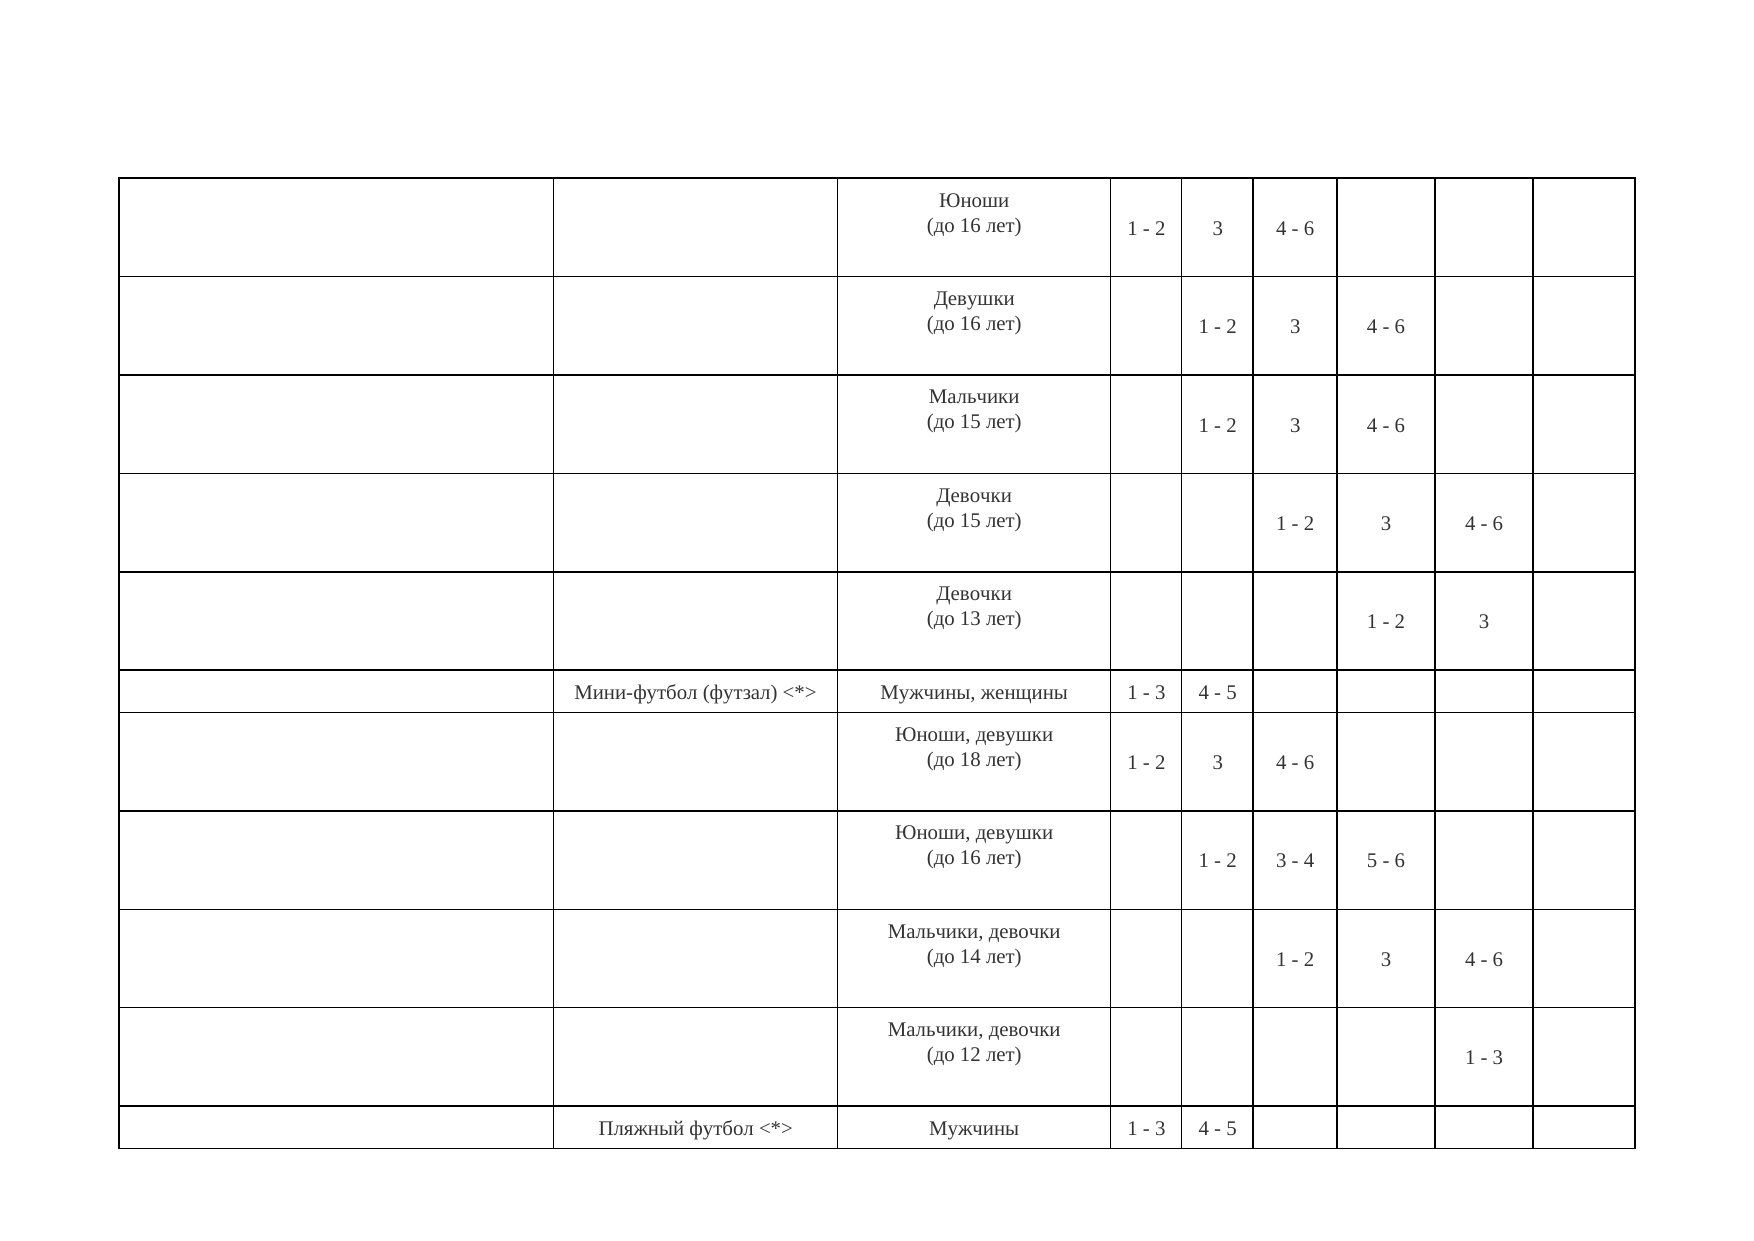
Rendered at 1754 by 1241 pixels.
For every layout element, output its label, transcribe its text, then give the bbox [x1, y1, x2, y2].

table_cell [120, 1107, 553, 1147]
table_cell [1182, 910, 1252, 1007]
table_cell 1 - 3 [1111, 1107, 1181, 1147]
table_cell [1436, 179, 1532, 276]
table_cell [1436, 277, 1532, 374]
table_cell [120, 474, 553, 571]
table_cell [120, 179, 553, 276]
table_cell [1182, 1008, 1252, 1105]
table_cell [120, 573, 553, 669]
table_cell [554, 1008, 837, 1105]
table_cell [1182, 573, 1252, 669]
table_cell Девочки (до 15 лет) [838, 474, 1110, 571]
table_cell [1534, 713, 1634, 810]
table_cell Пляжный футбол <*> [554, 1107, 837, 1147]
table_cell [1111, 376, 1181, 472]
table_cell [120, 277, 553, 374]
table_cell [1338, 1107, 1434, 1147]
table_cell [1534, 1008, 1634, 1105]
table_cell Юноши, девушки (до 18 лет) [838, 713, 1110, 810]
table_cell 4 - 6 [1436, 474, 1532, 571]
table_cell 1 - 2 [1182, 277, 1252, 374]
table_cell [1254, 1008, 1336, 1105]
table_cell [1254, 1107, 1336, 1147]
table_cell [554, 376, 837, 472]
table_cell [1534, 179, 1634, 276]
table_cell 1 - 2 [1182, 376, 1252, 472]
table_cell [1338, 179, 1434, 276]
table_cell [1436, 376, 1532, 472]
table_cell [554, 277, 837, 374]
table_cell [1534, 812, 1634, 908]
table_cell [1534, 1107, 1634, 1147]
table_cell 1 - 2 [1111, 713, 1181, 810]
table_cell 3 [1338, 910, 1434, 1007]
table_cell [1534, 474, 1634, 571]
table_cell [120, 812, 553, 908]
table_cell Юноши, девушки (до 16 лет) [838, 812, 1110, 908]
table_cell [1338, 1008, 1434, 1105]
table_cell 3 - 4 [1254, 812, 1336, 908]
table_cell Девушки (до 16 лет) [838, 277, 1110, 374]
table_cell 4 - 5 [1182, 1107, 1252, 1147]
table_cell [1534, 277, 1634, 374]
table_cell [1436, 1107, 1532, 1147]
table_cell [1111, 277, 1181, 374]
table_cell [1534, 573, 1634, 669]
table_cell [1338, 671, 1434, 712]
table_cell 1 - 3 [1436, 1008, 1532, 1105]
table_cell [554, 713, 837, 810]
table_cell [1338, 713, 1434, 810]
table_cell [120, 671, 553, 712]
table_cell Мальчики, девочки (до 14 лет) [838, 910, 1110, 1007]
table_cell 5 - 6 [1338, 812, 1434, 908]
table_cell [1254, 573, 1336, 669]
table_cell 3 [1254, 277, 1336, 374]
table_cell [554, 573, 837, 669]
table_cell 3 [1182, 713, 1252, 810]
table_cell 4 - 6 [1254, 179, 1336, 276]
table_cell 3 [1254, 376, 1336, 472]
table_cell [1111, 910, 1181, 1007]
table_cell 3 [1436, 573, 1532, 669]
table_cell [120, 713, 553, 810]
table_cell 1 - 2 [1254, 474, 1336, 571]
table_cell 4 - 5 [1182, 671, 1252, 712]
table_cell [1182, 474, 1252, 571]
table_cell [554, 812, 837, 908]
table_cell Девочки (до 13 лет) [838, 573, 1110, 669]
table_cell [1111, 1008, 1181, 1105]
table_cell [120, 1008, 553, 1105]
table_cell [1436, 671, 1532, 712]
table_cell 1 - 3 [1111, 671, 1181, 712]
table_cell [1436, 812, 1532, 908]
table_cell [1254, 671, 1336, 712]
table_cell [1111, 812, 1181, 908]
table_cell [120, 910, 553, 1007]
table_cell [1534, 671, 1634, 712]
table_cell [554, 179, 837, 276]
table_cell [120, 376, 553, 472]
table_cell [554, 474, 837, 571]
table_cell 3 [1338, 474, 1434, 571]
table_cell [1111, 573, 1181, 669]
table_cell 3 [1182, 179, 1252, 276]
table_cell 1 - 2 [1338, 573, 1434, 669]
table_cell Юноши (до 16 лет) [838, 179, 1110, 276]
table_cell [1534, 910, 1634, 1007]
table_cell Мальчики, девочки (до 12 лет) [838, 1008, 1110, 1105]
table_cell Мальчики (до 15 лет) [838, 376, 1110, 472]
table_cell [1436, 713, 1532, 810]
table_cell [554, 910, 837, 1007]
table_cell 1 - 2 [1254, 910, 1336, 1007]
table_cell Мужчины [838, 1107, 1110, 1147]
table_cell 4 - 6 [1338, 277, 1434, 374]
table_cell [1534, 376, 1634, 472]
table_cell [1111, 474, 1181, 571]
table_cell 4 - 6 [1338, 376, 1434, 472]
table_cell 4 - 6 [1254, 713, 1336, 810]
table_cell 1 - 2 [1111, 179, 1181, 276]
table_cell Мини-футбол (футзал) <*> [554, 671, 837, 712]
table_cell Мужчины, женщины [838, 671, 1110, 712]
table_cell 1 - 2 [1182, 812, 1252, 908]
table_cell 4 - 6 [1436, 910, 1532, 1007]
